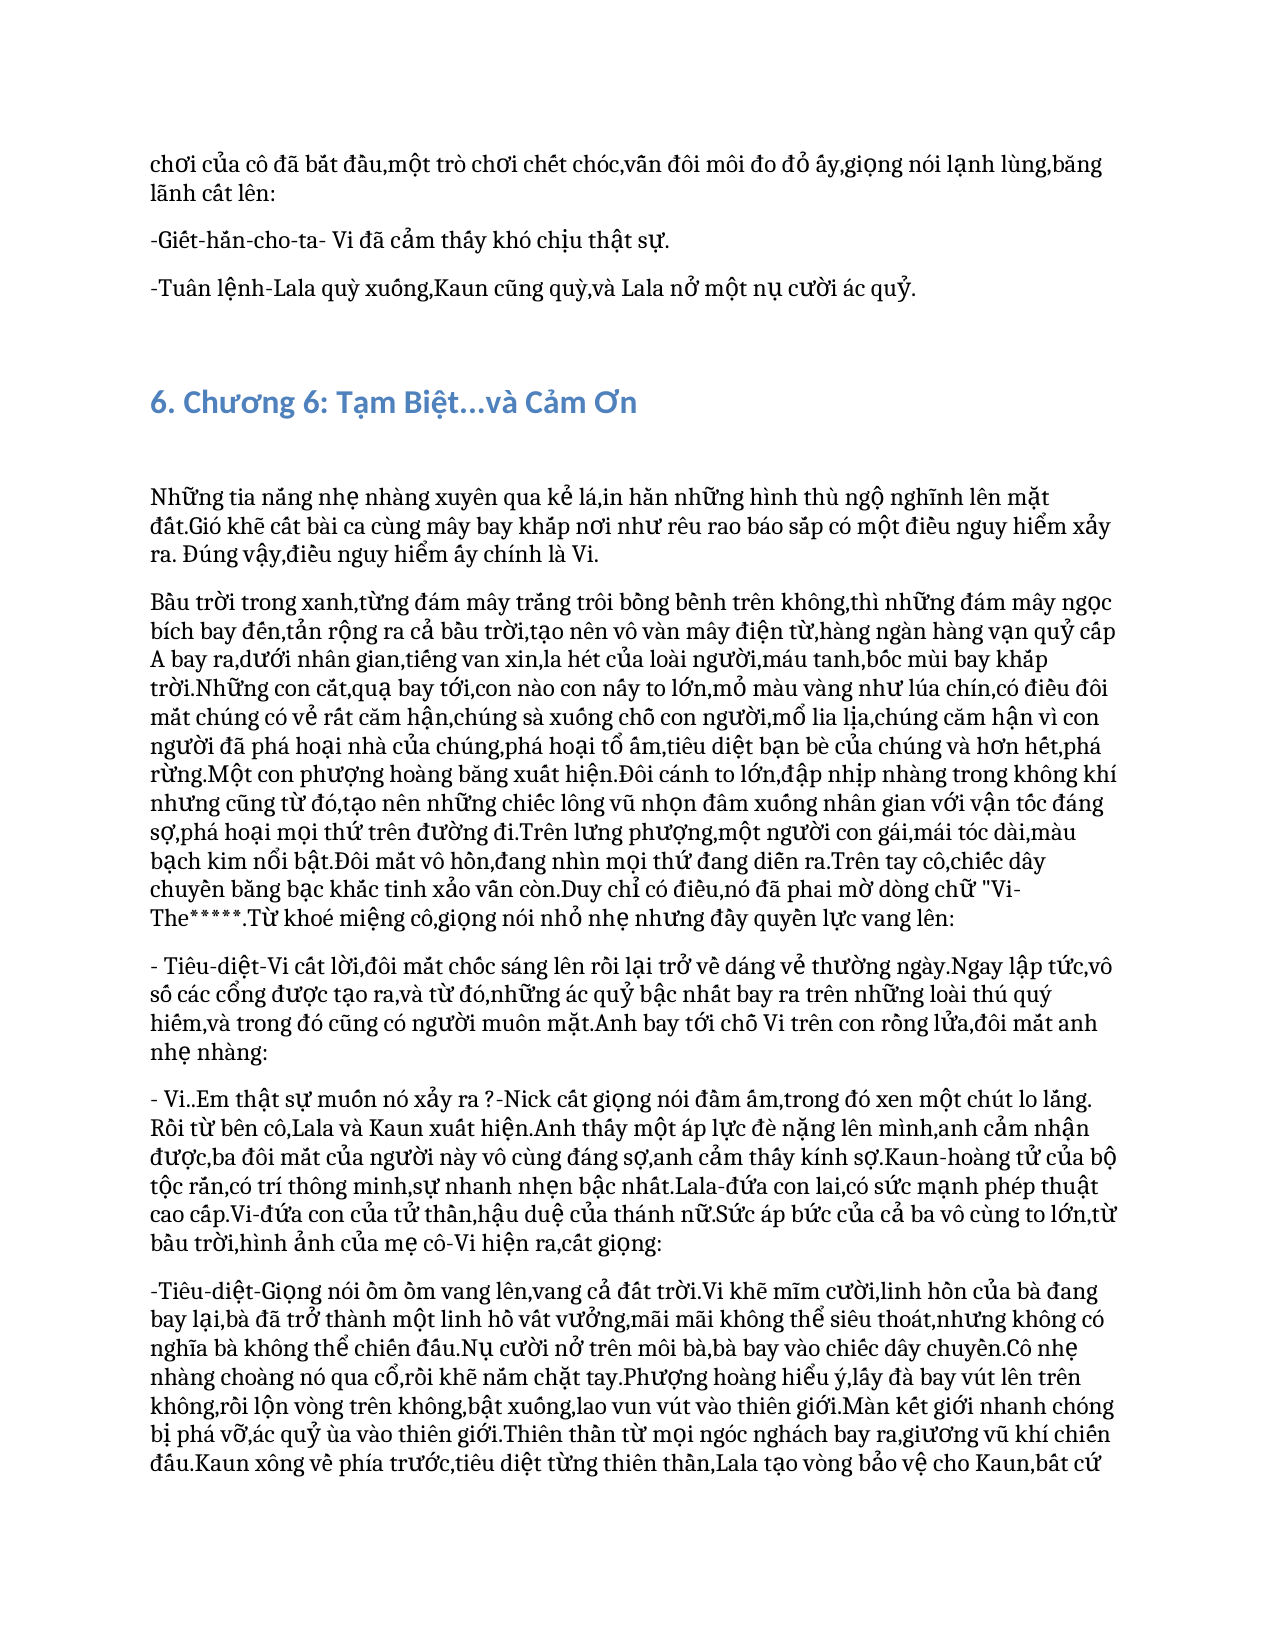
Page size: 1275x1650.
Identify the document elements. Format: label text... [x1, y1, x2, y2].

text - Vi..Em thật sự muốn nó xảy ra ?-Nick cất giọng nói đầm ấm,trong đó xen một chút lo lắng. Rồi từ bên cô,Lala và Kaun xuất hiện.Anh thấy một áp lực đè nặng lên mình,anh cảm nhận được,ba đôi mắt của người này vô cùng đáng sợ,anh cảm thấy kính sợ.Kaun-hoàng tử của bộ tộc rắn,có trí thông minh,sự nhanh nhẹn bậc nhất.Lala-đứa con lai,có sức mạnh phép thuật cao cấp.Vi-đứa con của tử thần,hậu duệ của thánh nữ.Sức áp bức của cả ba vô cùng to lớn,từ bầu trời,hình ảnh của mẹ cô-Vi hiện ra,cất giọng: [150, 1085, 1125, 1258]
subtitle 6. Chương 6: Tạm Biệt...và Cảm Ơn [150, 381, 1125, 422]
text - Tiêu-diệt-Vi cất lời,đôi mắt chốc sáng lên rồi lại trở về dáng vẻ thường ngày.Ngay lập tức,vô số các cổng được tạo ra,và từ đó,những ác quỷ bậc nhất bay ra trên những loài thú quý hiếm,và trong đó cũng có người muôn mặt.Anh bay tới chỗ Vi trên con rồng lửa,đôi mắt anh nhẹ nhàng: [150, 952, 1125, 1067]
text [150, 150, 1125, 207]
text Bầu trời trong xanh,từng đám mây trắng trôi bồng bềnh trên không,thì những đám mây ngọc bích bay đến,tản rộng ra cả bầu trời,tạo nên vô vàn mây điện từ,hàng ngàn hàng vạn quỷ cấp A bay ra,dưới nhân gian,tiếng van xin,la hét của loài người,máu tanh,bốc mùi bay khắp trời.Những con cắt,quạ bay tới,con nào con nấy to lớn,mỏ màu vàng như lúa chín,có điều đôi mắt chúng có vẻ rất căm hận,chúng sà xuống chỗ con người,mổ lia lịa,chúng căm hận vì con người đã phá hoại nhà của chúng,phá hoại tổ ấm,tiêu diệt bạn bè của chúng và hơn hết,phá rừng.Một con phượng hoàng băng xuất hiện.Đôi cánh to lớn,đập nhịp nhàng trong không khí nhưng cũng từ đó,tạo nên những chiếc lông vũ nhọn đâm xuống nhân gian với vận tốc đáng sợ,phá hoại mọi thứ trên đường đi.Trên lưng phượng,một người con gái,mái tóc dài,màu bạch kim nổi bật.Đôi mắt vô hồn,đang nhìn mọi thứ đang diễn ra.Trên tay cô,chiếc dây chuyền bằng bạc khắc tinh xảo vẫn còn.Duy chỉ có điều,nó đã phai mờ dòng chữ "Vi-The*****.Từ khoé miệng cô,giọng nói nhỏ nhẹ nhưng đầy quyền lực vang lên: [150, 588, 1125, 933]
text Những tia nắng nhẹ nhàng xuyên qua kẻ lá,in hằn những hình thù ngộ nghĩnh lên mặt đất.Gió khẽ cất bài ca cùng mây bay khắp nơi như rêu rao báo sắp có một điều nguy hiểm xảy ra. Đúng vậy,điều nguy hiểm ấy chính là Vi. [150, 425, 1125, 569]
text -Giết-hắn-cho-ta- Vi đã cảm thấy khó chịu thật sự. [150, 226, 1125, 255]
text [150, 1277, 1125, 1478]
text -Tuân lệnh-Lala quỳ xuống,Kaun cũng quỳ,và Lala nở một nụ cười ác quỷ. [150, 274, 1125, 360]
